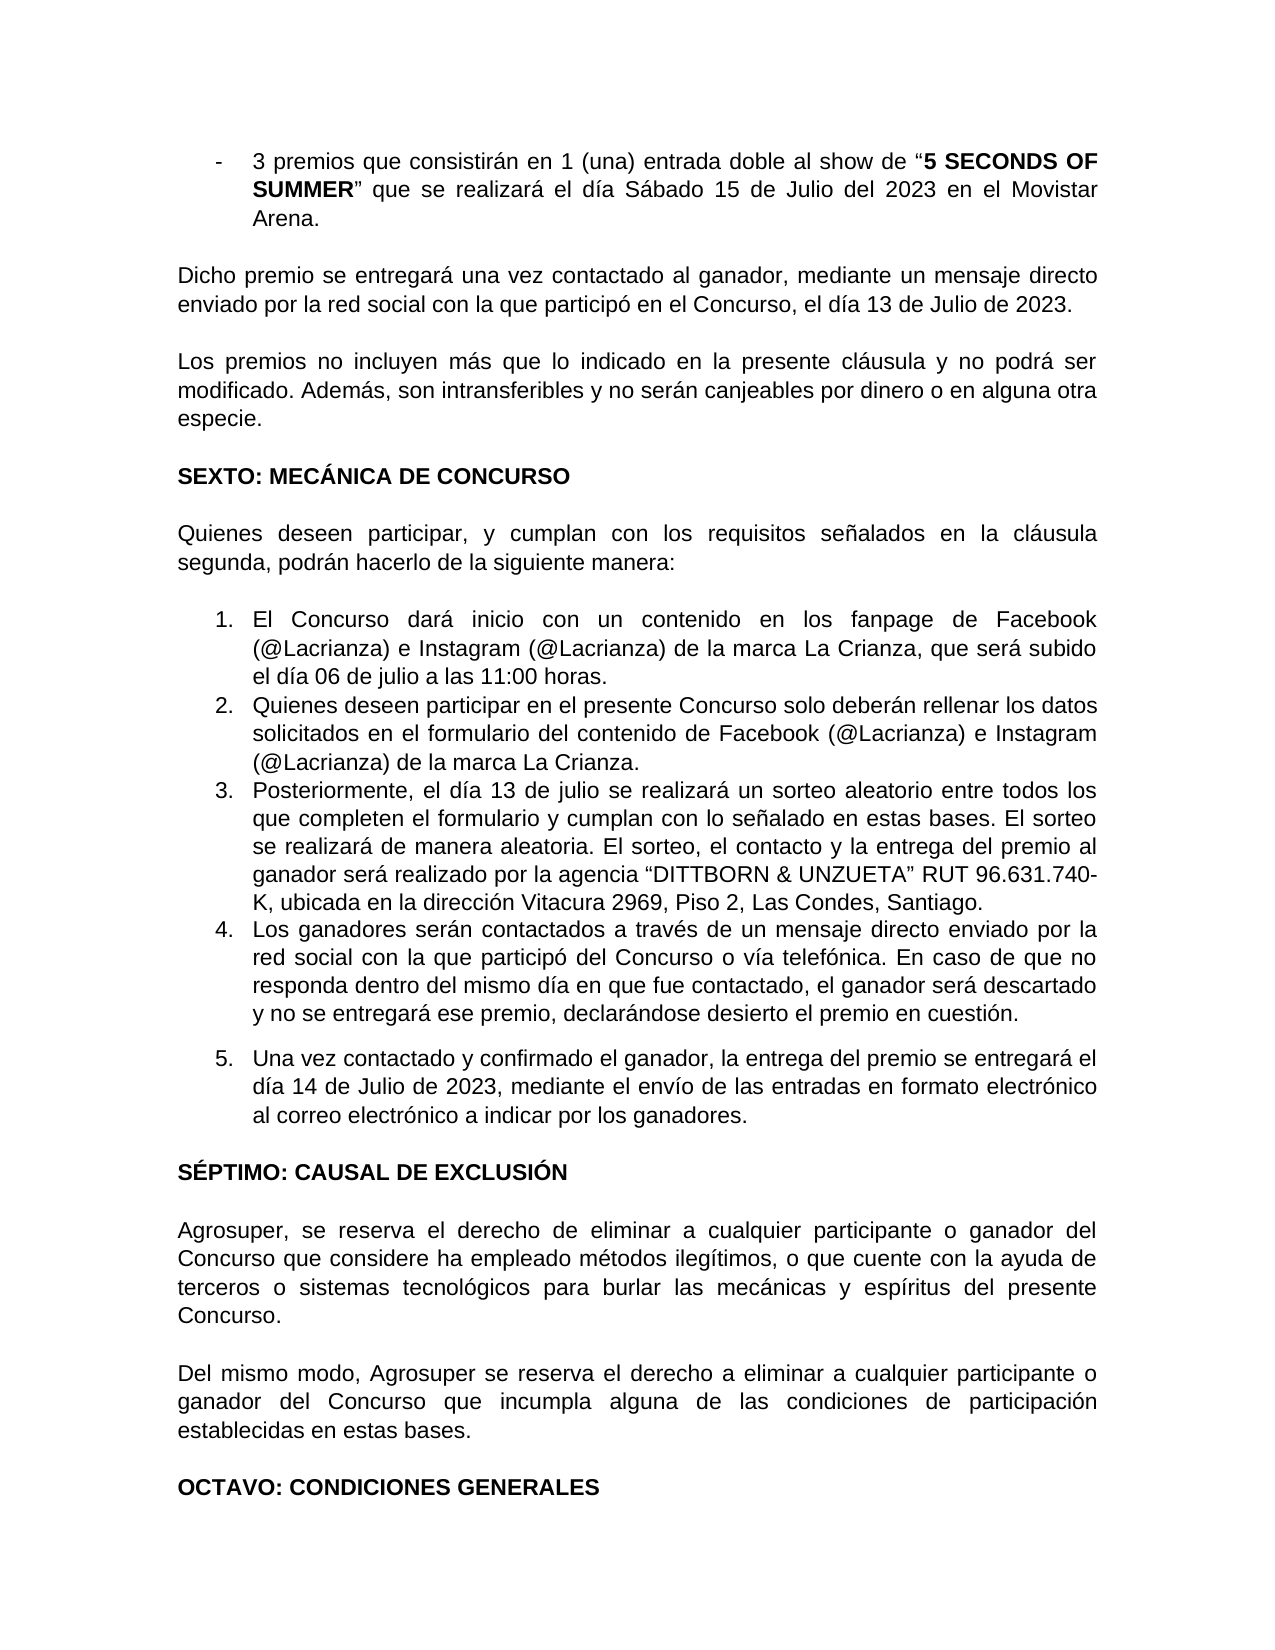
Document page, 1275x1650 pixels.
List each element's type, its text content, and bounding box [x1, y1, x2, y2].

text Agrosuper, se reserva el derecho de eliminar a cualquier participante o ganador del Concurso que considere ha empleado métodos ilegítimos, o que cuente con la ayuda de terceros o sistemas tecnológicos para burlar las mecánicas y espíritus del presente Concurso. [177, 1217, 1098, 1328]
text Del mismo modo, Agrosuper se reserva el derecho a eliminar a cualquier participante o ganador del Concurso que incumpla alguna de las condiciones de participación establecidas en estas bases. [177, 1360, 1098, 1443]
text SEXTO: MECÁNICA DE CONCURSO [177, 463, 1098, 489]
list El Concurso dará inicio con un contenido en los fanpage de Facebook (@Lacrianza) e Instagram (@Lacrianza) de la marca La Crianza, que será subido el día 06 de julio a las 11:00 horas. [215, 606, 1098, 689]
list Una vez contactado y confirmado el ganador, la entrega del premio se entregará el día 14 de Julio de 2023, mediante el envío de las entradas en formato electrónico al correo electrónico a indicar por los ganadores. [215, 1045, 1098, 1128]
text OCTAVO: CONDICIONES GENERALES [177, 1474, 1098, 1501]
text Dicho premio se entregará una vez contactado al ganador, mediante un mensaje directo enviado por la red social con la que participó en el Concurso, el día 13 de Julio de 2023. [177, 262, 1098, 317]
list Quienes deseen participar en el presente Concurso solo deberán rellenar los datos solicitados en el formulario del contenido de Facebook (@Lacrianza) e Instagram (@Lacrianza) de la marca La Crianza. [215, 692, 1098, 775]
list 3 premios que consistirán en 1 (una) entrada doble al show de “5 SECONDS OF SUMMER” que se realizará el día Sábado 15 de Julio del 2023 en el Movistar Arena. [215, 148, 1098, 231]
list Los ganadores serán contactados a través de un mensaje directo enviado por la red social con la que participó del Concurso o vía telefónica. En caso de que no responda dentro del mismo día en que fue contactado, el ganador será descartado y no se entregará ese premio, declarándose desierto el premio en cuestión. [215, 916, 1098, 1027]
text Los premios no incluyen más que lo indicado en la presente cláusula y no podrá ser modificado. Además, son intransferibles y no serán canjeables por dinero o en alguna otra especie. [177, 348, 1098, 431]
text Quienes deseen participar, y cumplan con los requisitos señalados en la cláusula segunda, podrán hacerlo de la siguiente manera: [177, 520, 1098, 575]
text SÉPTIMO: CAUSAL DE EXCLUSIÓN [177, 1159, 1098, 1186]
list Posteriormente, el día 13 de julio se realizará un sorteo aleatorio entre todos los que completen el formulario y cumplan con lo señalado en estas bases. El sorteo se realizará de manera aleatoria. El sorteo, el contacto y la entrega del premio al ganador será realizado por la agencia “DITTBORN & UNZUETA” RUT 96.631.740-K, ubicada en la dirección Vitacura 2969, Piso 2, Las Condes, Santiago. [215, 777, 1098, 915]
